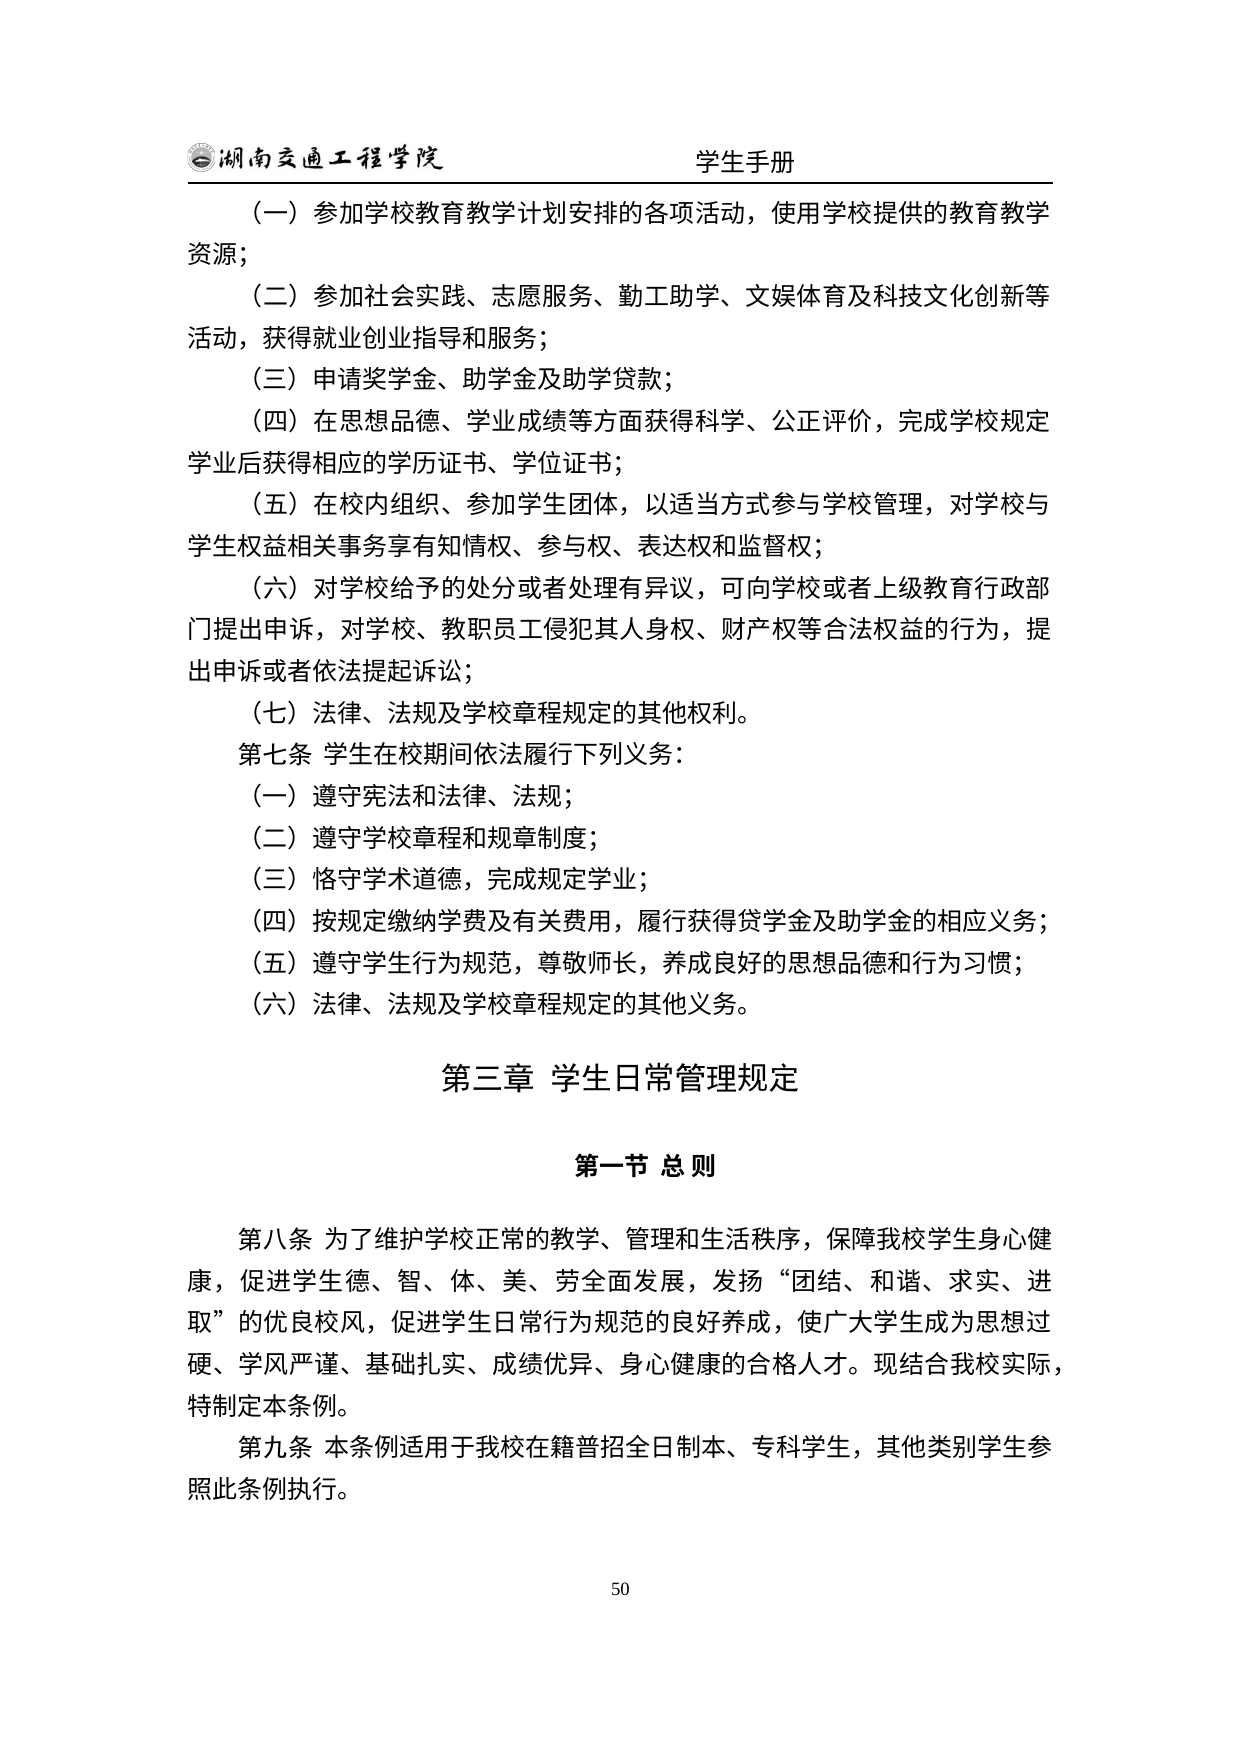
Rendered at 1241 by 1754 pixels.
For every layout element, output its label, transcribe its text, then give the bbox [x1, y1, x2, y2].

text （五）遵守学生行为规范，尊敬师长，养成良好的思想品德和行为习惯； [187, 939, 1053, 981]
text （二）遵守学校章程和规章制度； [187, 814, 1053, 856]
text （七）法律、法规及学校章程规定的其他权利。 [187, 689, 1053, 731]
text 第七条 学生在校期间依法履行下列义务： [187, 731, 1053, 772]
text （二）参加社会实践、志愿服务、勤工助学、文娱体育及科技文化创新等活动，获得就业创业指导和服务； [187, 272, 1053, 356]
text 第八条 为了维护学校正常的教学、管理和生活秩序，保障我校学生身心健康，促进学生德、智、体、美、劳全面发展，发扬“团结、和谐、求实、进取”的优良校风，促进学生日常行为规范的良好养成，使广大学生成为思想过硬、学风严谨、基础扎实、成绩优异、身心健康的合格人才。现结合我校实际，特制定本条例。 [187, 1215, 1053, 1423]
text （五）在校内组织、参加学生团体，以适当方式参与学校管理，对学校与学生权益相关事务享有知情权、参与权、表达权和监督权； [187, 481, 1053, 564]
text 第三章 学生日常管理规定 [187, 1056, 1053, 1098]
text 第九条 本条例适用于我校在籍普招全日制本、专科学生，其他类别学生参照此条例执行。 [187, 1423, 1053, 1507]
text （一）参加学校教育教学计划安排的各项活动，使用学校提供的教育教学资源； [187, 189, 1053, 272]
text （三）申请奖学金、助学金及助学贷款； [187, 356, 1053, 397]
text （一）遵守宪法和法律、法规； [187, 772, 1053, 814]
text （六）法律、法规及学校章程规定的其他义务。 [187, 981, 1053, 1022]
text （三）恪守学术道德，完成规定学业； [187, 856, 1053, 897]
picture [187, 140, 447, 172]
text （四）在思想品德、学业成绩等方面获得科学、公正评价，完成学校规定学业后获得相应的学历证书、学位证书； [187, 397, 1053, 481]
text （六）对学校给予的处分或者处理有异议，可向学校或者上级教育行政部门提出申诉，对学校、教职员工侵犯其人身权、财产权等合法权益的行为，提出申诉或者依法提起诉讼； [187, 564, 1053, 689]
text （四）按规定缴纳学费及有关费用，履行获得贷学金及助学金的相应义务； [187, 897, 1053, 939]
text 第一节 总 则 [187, 1132, 1053, 1197]
